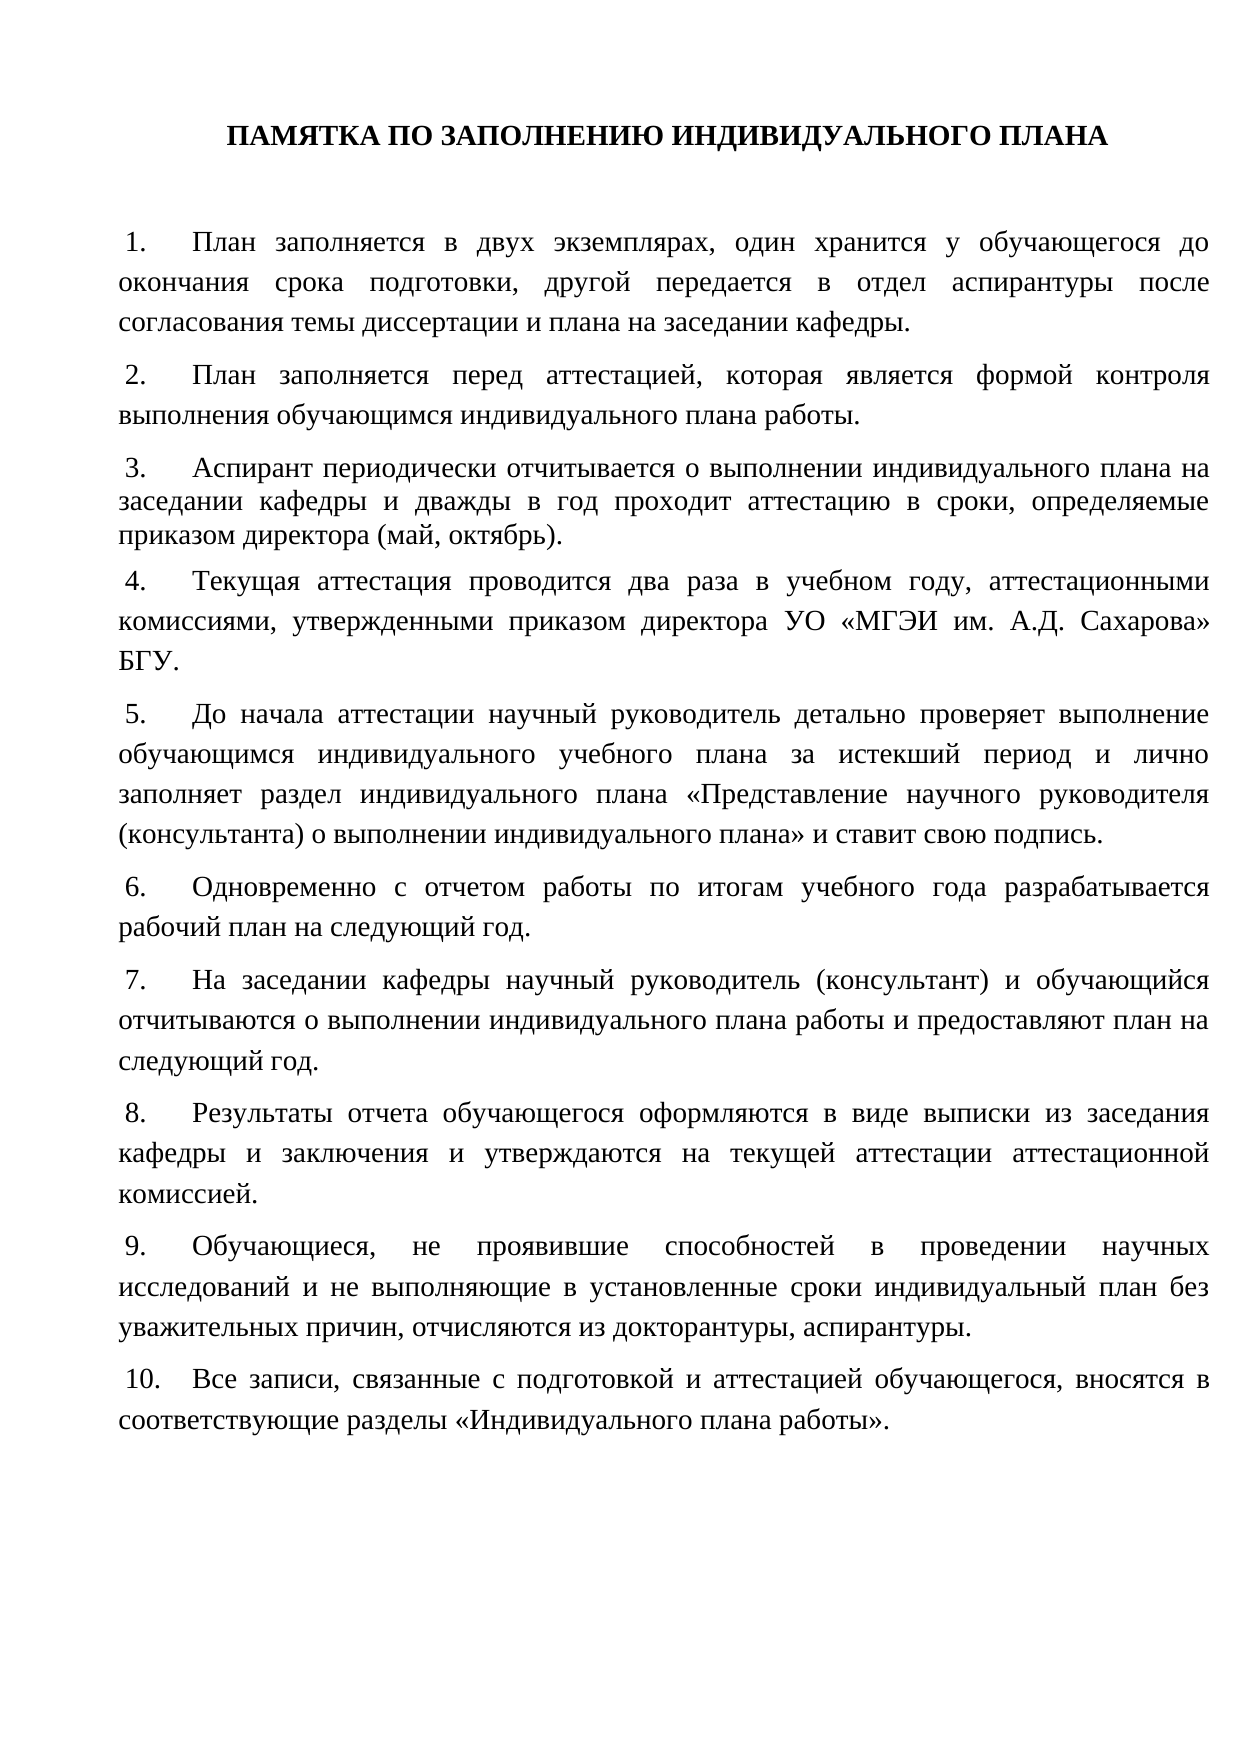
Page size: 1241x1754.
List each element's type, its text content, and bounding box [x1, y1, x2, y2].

list Одновременно с отчетом работы по итогам учебного года разрабатывается рабочий план на следующий год. [118, 869, 1211, 943]
list Результаты отчета обучающегося оформляются в виде выписки из заседания кафедры и заключения и утверждаются на текущей аттестации аттестационной комиссией. [118, 1095, 1211, 1209]
list Текущая аттестация проводится два раза в учебном году, аттестационными комиссиями, утвержденными приказом директора УО «МГЭИ им. А.Д. Сахарова» БГУ. [118, 563, 1211, 677]
list До начала аттестации научный руководитель детально проверяет выполнение обучающимся индивидуального учебного плана за истекший период и лично заполняет раздел индивидуального плана «Представление научного руководителя (консультанта) о выполнении индивидуального плана» и ставит свою подпись. [118, 696, 1211, 850]
list Обучающиеся, не проявившие способностей в проведении научных исследований и не выполняющие в установленные сроки индивидуальный план без уважительных причин, отчисляются из докторантуры, аспирантуры. [118, 1228, 1211, 1342]
list План заполняется перед аттестацией, которая является формой контроля выполнения обучающимся индивидуального плана работы. [118, 357, 1211, 431]
list Все записи, связанные с подготовкой и аттестацией обучающегося, вносятся в соответствующие разделы «Индивидуального плана работы». [118, 1362, 1211, 1435]
list Аспирант периодически отчитывается о выполнении индивидуального плана на заседании кафедры и дважды в год проходит аттестацию в сроки, определяемые приказом директора (май, октябрь). [118, 450, 1211, 550]
text ПАМЯТКА ПО ЗАПОЛНЕНИЮ ИНДИВИДУАЛЬНОГО ПЛАНА [124, 118, 1211, 152]
list На заседании кафедры научный руководитель (консультант) и обучающийся отчитываются о выполнении индивидуального плана работы и предоставляют план на следующий год. [118, 962, 1211, 1076]
list План заполняется в двух экземплярах, один хранится у обучающегося до окончания срока подготовки, другой передается в отдел аспирантуры после согласования темы диссертации и плана на заседании кафедры. [118, 224, 1211, 338]
